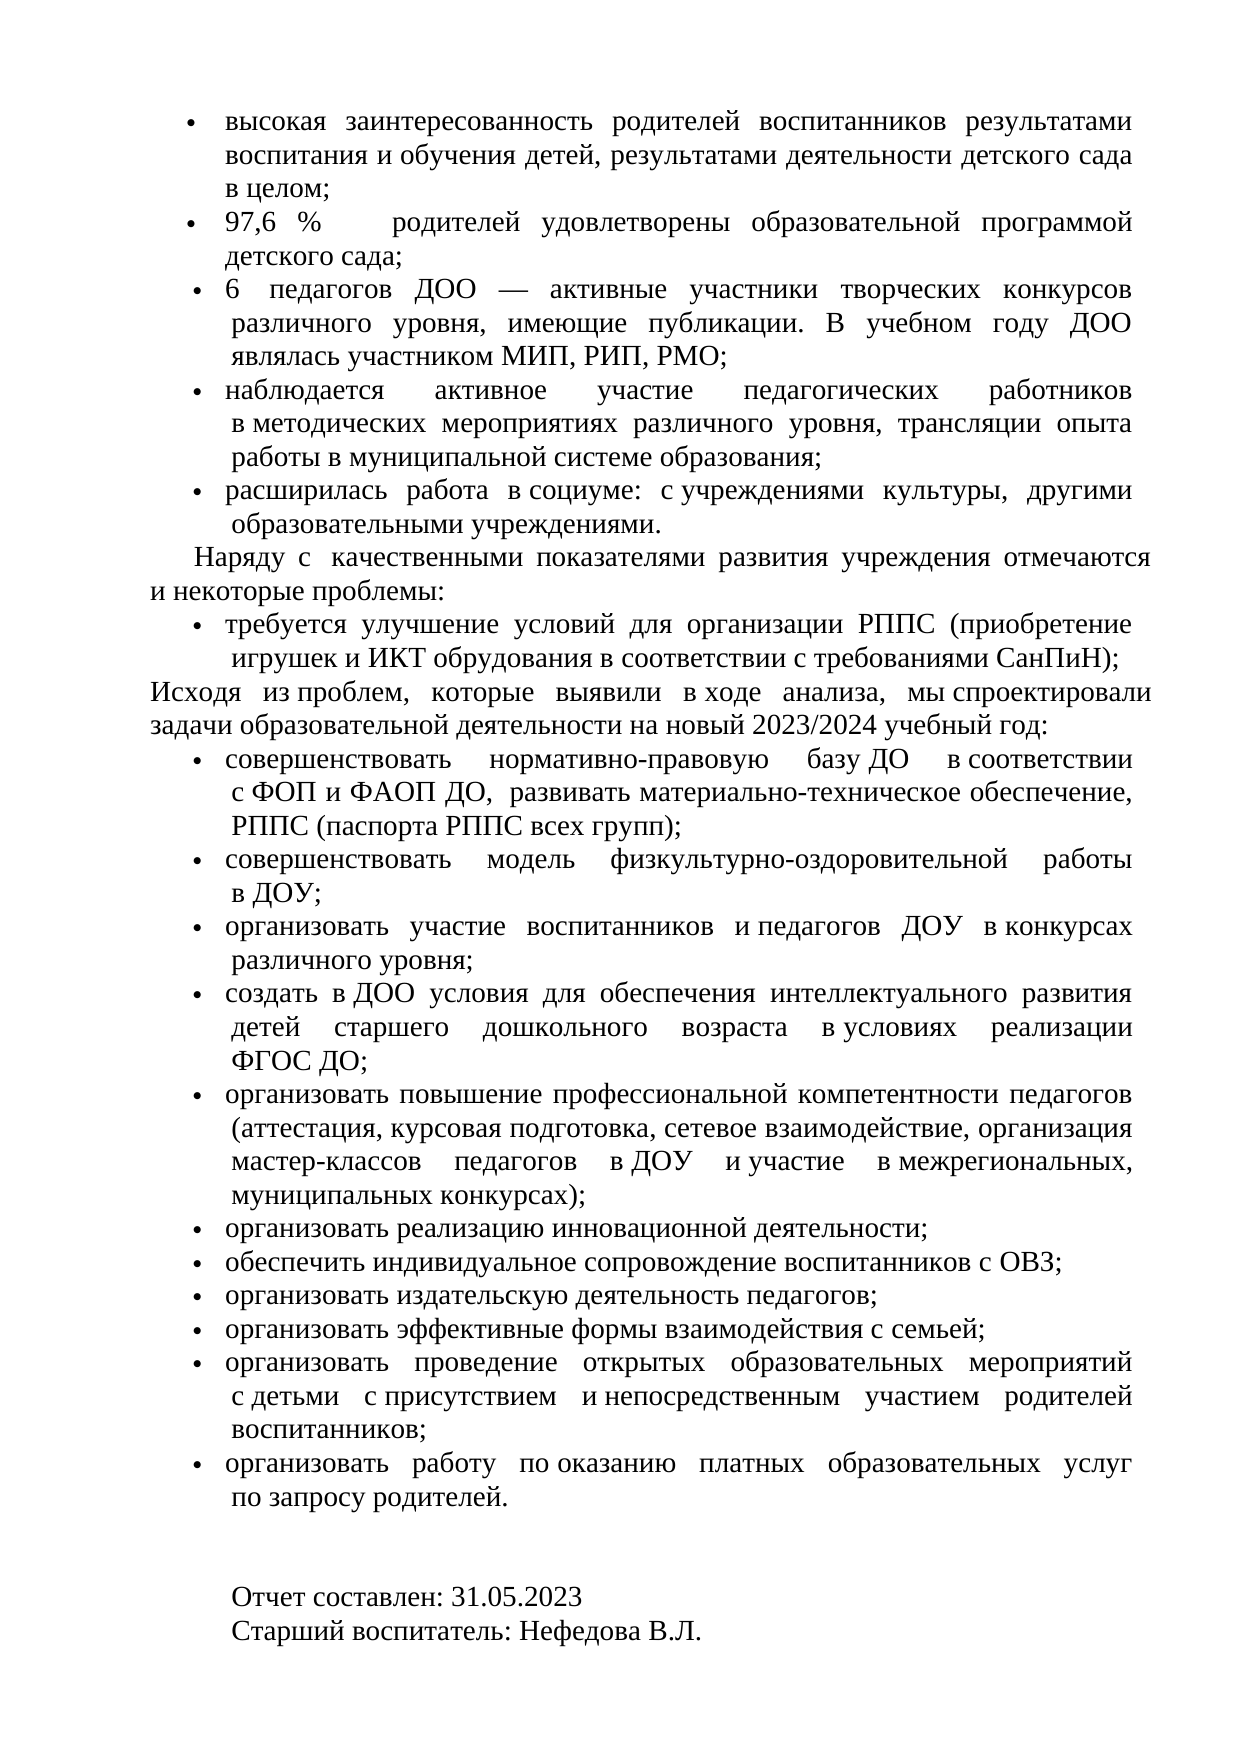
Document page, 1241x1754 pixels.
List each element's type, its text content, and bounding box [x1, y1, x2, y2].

text Наряду с качественными показателями развития учреждения отмечаются и некоторые проблемы: [150, 539, 1152, 607]
list 6 педагогов ДОО — активные участники творческих конкурсов различного уровня, имеющие публикации. В учебном году ДОО являлась участником МИП, РИП, РМО; [194, 271, 1133, 372]
list обеспечить индивидуальное сопровождение воспитанников с ОВЗ; [194, 1244, 1133, 1277]
list совершенствовать модель физкультурно-оздоровительной работы в ДОУ; [194, 841, 1133, 908]
list совершенствовать нормативно-правовую базу ДО в соответствии с ФОП и ФАОП ДО, развивать материально-техническое обеспечение, РППС (паспорта РППС всех групп); [194, 741, 1133, 841]
text Старший воспитатель: Нефедова В.Л. [231, 1613, 1133, 1646]
list требуется улучшение условий для организации РППС (приобретение игрушек и ИКТ обрудования в соответствии с требованиями СанПиН); [194, 607, 1133, 674]
list организовать издательскую деятельность педагогов; [194, 1277, 1133, 1311]
list организовать участие воспитанников и педагогов ДОУ в конкурсах различного уровня; [194, 908, 1133, 976]
text Исходя из проблем, которые выявили в ходе анализа, мы спроектировали задачи образовательной деятельности на новый 2023/2024 учебный год: [150, 674, 1152, 741]
list высокая заинтересованность родителей воспитанников результатами воспитания и обучения детей, результатами деятельности детского сада в целом; [187, 103, 1133, 204]
list 97,6 % родителей удовлетворены образовательной программой детского сада; [187, 204, 1133, 271]
list организовать реализацию инновационной деятельности; [194, 1210, 1133, 1244]
list организовать эффективные формы взаимодействия с семьей; [194, 1311, 1133, 1344]
text Отчет составлен: 31.05.2023 [231, 1579, 1133, 1613]
list наблюдается активное участие педагогических работников в методических мероприятиях различного уровня, трансляции опыта работы в муниципальной системе образования; [194, 372, 1133, 472]
list организовать проведение открытых образовательных мероприятий с детьми с присутствием и непосредственным участием родителей воспитанников; [194, 1344, 1133, 1445]
list организовать работу по оказанию платных образовательных услуг по запросу родителей. [194, 1445, 1133, 1512]
list организовать повышение профессиональной компетентности педагогов (аттестация, курсовая подготовка, сетевое взаимодействие, организация мастер-классов педагогов в ДОУ и участие в межрегиональных, муниципальных конкурсах); [194, 1076, 1133, 1210]
list создать в ДОО условия для обеспечения интеллектуального развития детей старшего дошкольного возраста в условиях реализации ФГОС ДО; [194, 976, 1133, 1076]
list расширилась работа в социуме: с учреждениями культуры, другими образовательными учреждениями. [194, 472, 1133, 539]
